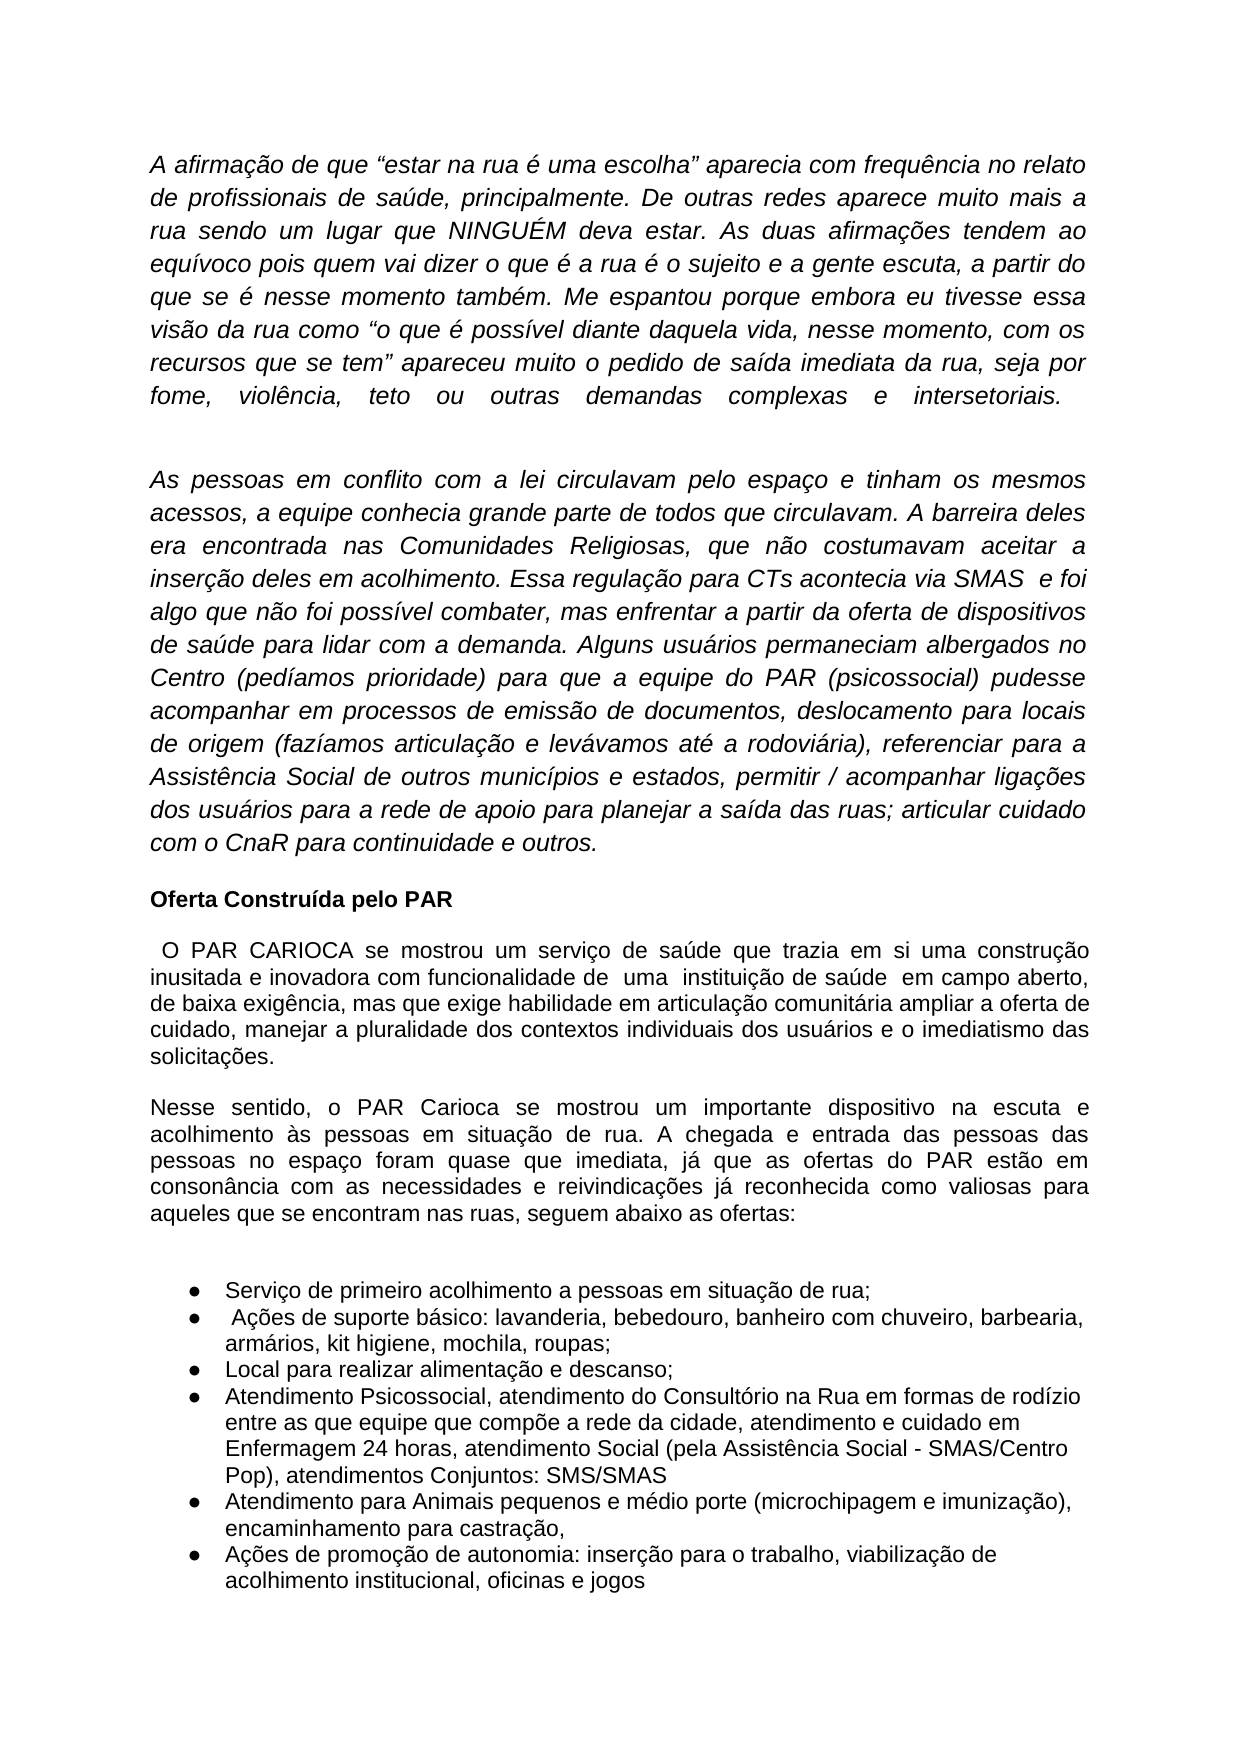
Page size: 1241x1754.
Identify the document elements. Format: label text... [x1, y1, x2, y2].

list Atendimento Psicossocial, atendimento do Consultório na Rua em formas de rodízio entre as que equipe que compõe a rede da cidade, atendimento e cuidado em Enfermagem 24 horas, atendimento Social (pela Assistência Social - SMAS/Centro Pop), atendimentos Conjuntos: SMS/SMAS [187, 1383, 1090, 1488]
text Nesse sentido, o PAR Carioca se mostrou um importante dispositivo na escuta e acolhimento às pessoas em situação de rua. A chegada e entrada das pessoas das pessoas no espaço foram quase que imediata, já que as ofertas do PAR estão em consonância com as necessidades e reivindicações já reconhecida como valiosas para aqueles que se encontram nas ruas, seguem abaixo as ofertas: [150, 1094, 1090, 1226]
text O PAR CARIOCA se mostrou um serviço de saúde que trazia em si uma construção inusitada e inovadora com funcionalidade de uma instituição de saúde em campo aberto, de baixa exigência, mas que exige habilidade em articulação comunitária ampliar a oferta de cuidado, manejar a pluralidade dos contextos individuais dos usuários e o imediatismo das solicitações. [150, 937, 1090, 1069]
list Serviço de primeiro acolhimento a pessoas em situação de rua; [187, 1277, 1090, 1304]
list Ações de suporte básico: lavanderia, bebedouro, banheiro com chuveiro, barbearia, armários, kit higiene, mochila, roupas; [187, 1304, 1090, 1356]
text A afirmação de que “estar na rua é uma escolha” aparecia com frequência no relato de profissionais de saúde, principalmente. De outras redes aparece muito mais a rua sendo um lugar que NINGUÉM deva estar. As duas afirmações tendem ao equívoco pois quem vai dizer o que é a rua é o sujeito e a gente escuta, a partir do que se é nesse momento também. Me espantou porque embora eu tivesse essa visão da rua como “o que é possível diante daquela vida, nesse momento, com os recursos que se tem” apareceu muito o pedido de saída imediata da rua, seja por fome, violência, teto ou outras demandas complexas e intersetoriais. [150, 150, 1090, 440]
list Local para realizar alimentação e descanso; [187, 1356, 1090, 1383]
text Oferta Construída pelo PAR [150, 886, 1090, 912]
list Ações de promoção de autonomia: inserção para o trabalho, viabilização de acolhimento institucional, oficinas e jogos [187, 1541, 1090, 1593]
text As pessoas em conflito com a lei circulavam pelo espaço e tinham os mesmos acessos, a equipe conhecia grande parte de todos que circulavam. A barreira deles era encontrada nas Comunidades Religiosas, que não costumavam aceitar a inserção deles em acolhimento. Essa regulação para CTs acontecia via SMAS e foi algo que não foi possível combater, mas enfrentar a partir da oferta de dispositivos de saúde para lidar com a demanda. Alguns usuários permaneciam albergados no Centro (pedíamos prioridade) para que a equipe do PAR (psicossocial) pudesse acompanhar em processos de emissão de documentos, deslocamento para locais de origem (fazíamos articulação e levávamos até a rodoviária), referenciar para a Assistência Social de outros municípios e estados, permitir / acompanhar ligações dos usuários para a rede de apoio para planejar a saída das ruas; articular cuidado com o CnaR para continuidade e outros. [150, 465, 1090, 857]
list Atendimento para Animais pequenos e médio porte (microchipagem e imunização), encaminhamento para castração, [187, 1488, 1090, 1541]
